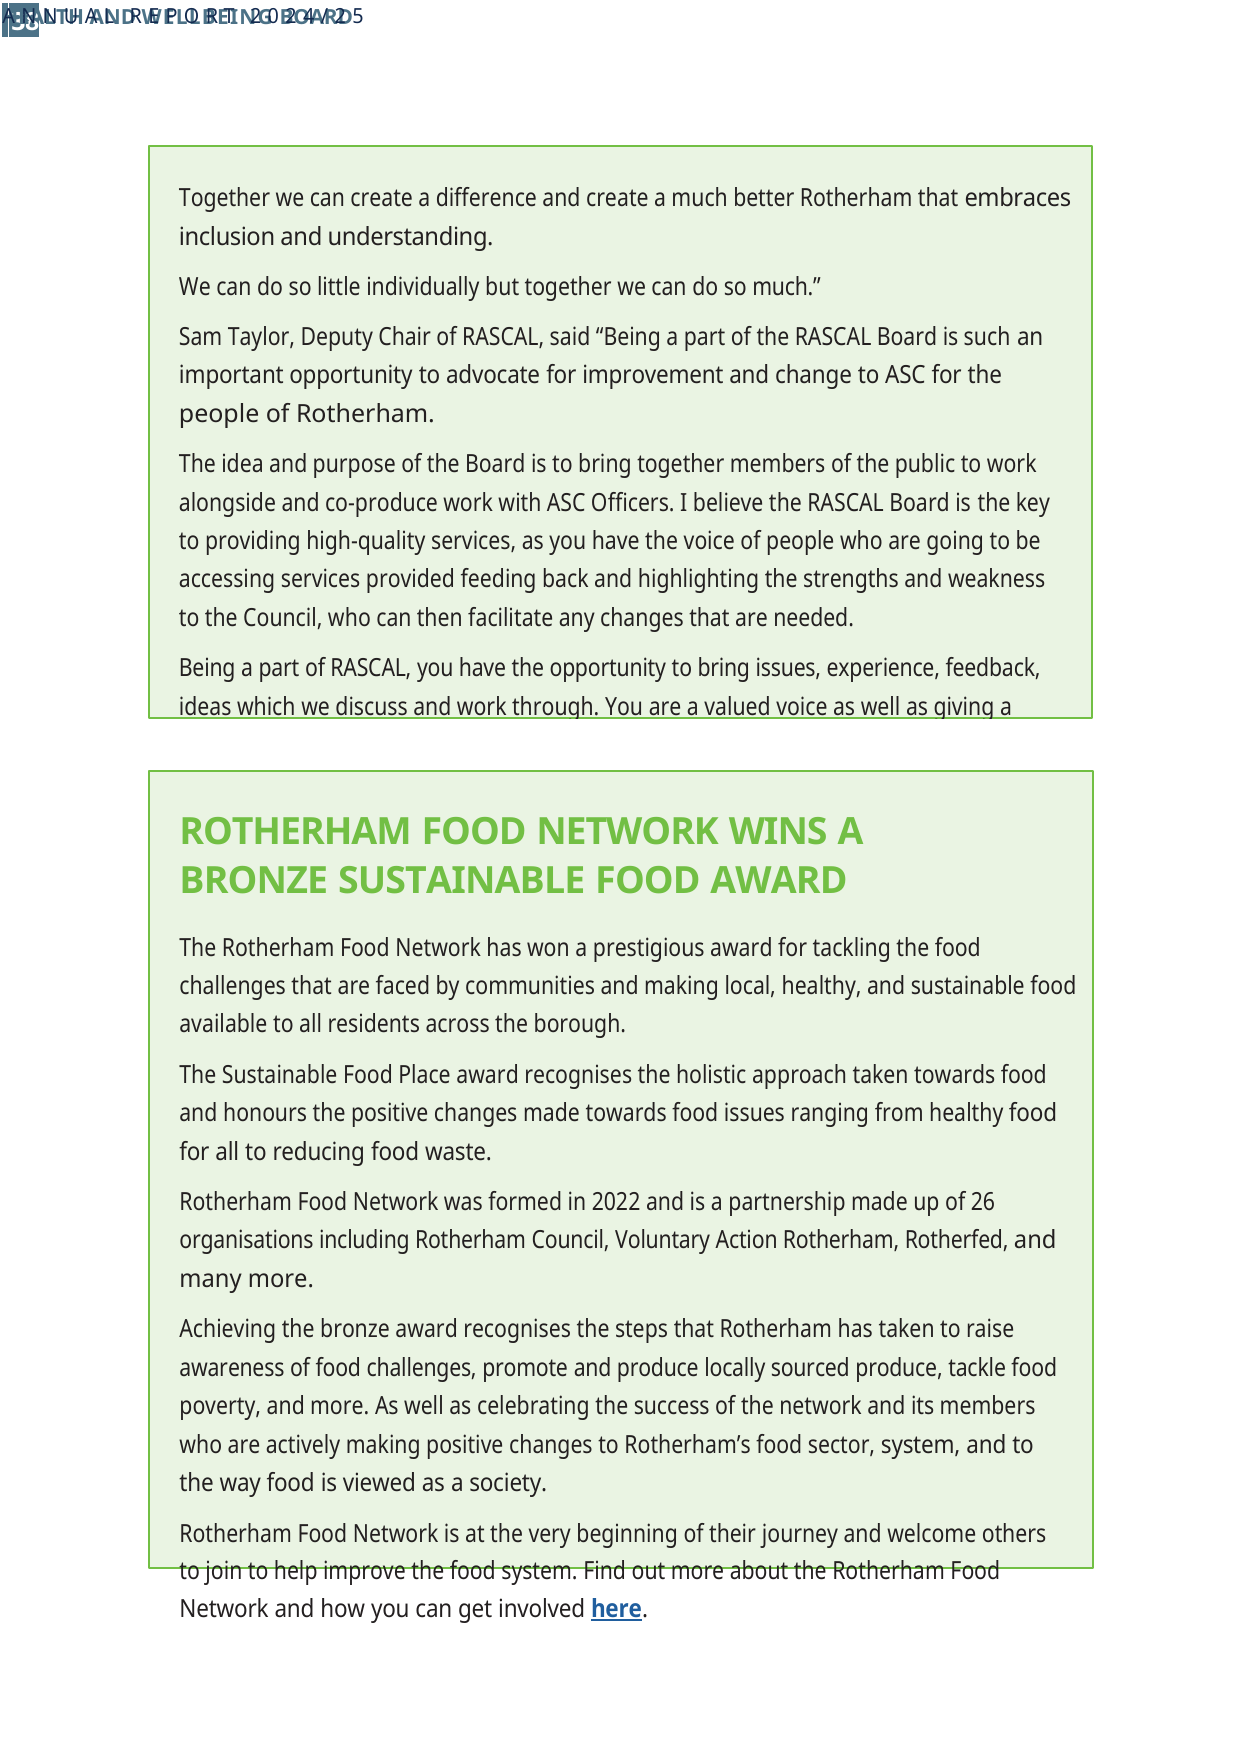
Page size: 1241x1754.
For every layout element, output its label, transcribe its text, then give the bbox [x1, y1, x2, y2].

text Rotherham Food Network was formed in 2022 and is a partnership made up of 26 organisations including Rotherham Council, Voluntary Action Rotherham, Rotherfed, and many more. [179, 1184, 1062, 1295]
text The Sustainable Food Place award recognises the holistic approach taken towards food and honours the positive changes made towards food issues ranging from healthy food for all to reducing food waste. [179, 1056, 1062, 1167]
text Rotherham Food Network is at the very beginning of their journey and welcome others to join to help improve the food system. Find out more about the Rotherham Food Network and how you can get involved here. [179, 1515, 1062, 1625]
text The Rotherham Food Network has won a prestigious award for tackling the food challenges that are faced by communities and making local, healthy, and sustainable food available to all residents across the borough. [179, 929, 1082, 1040]
subtitle ROTHERHAM FOOD NETWORK WINS A BRONZE SUSTAINABLE FOOD AWARD [179, 804, 947, 904]
text Achieving the bronze award recognises the steps that Rotherham has taken to raise awareness of food challenges, promote and produce locally sourced produce, tackle food poverty, and more. As well as celebrating the success of the network and its members who are actively making positive changes to Rotherham’s food sector, system, and to the way food is viewed as a society. [179, 1311, 1062, 1499]
